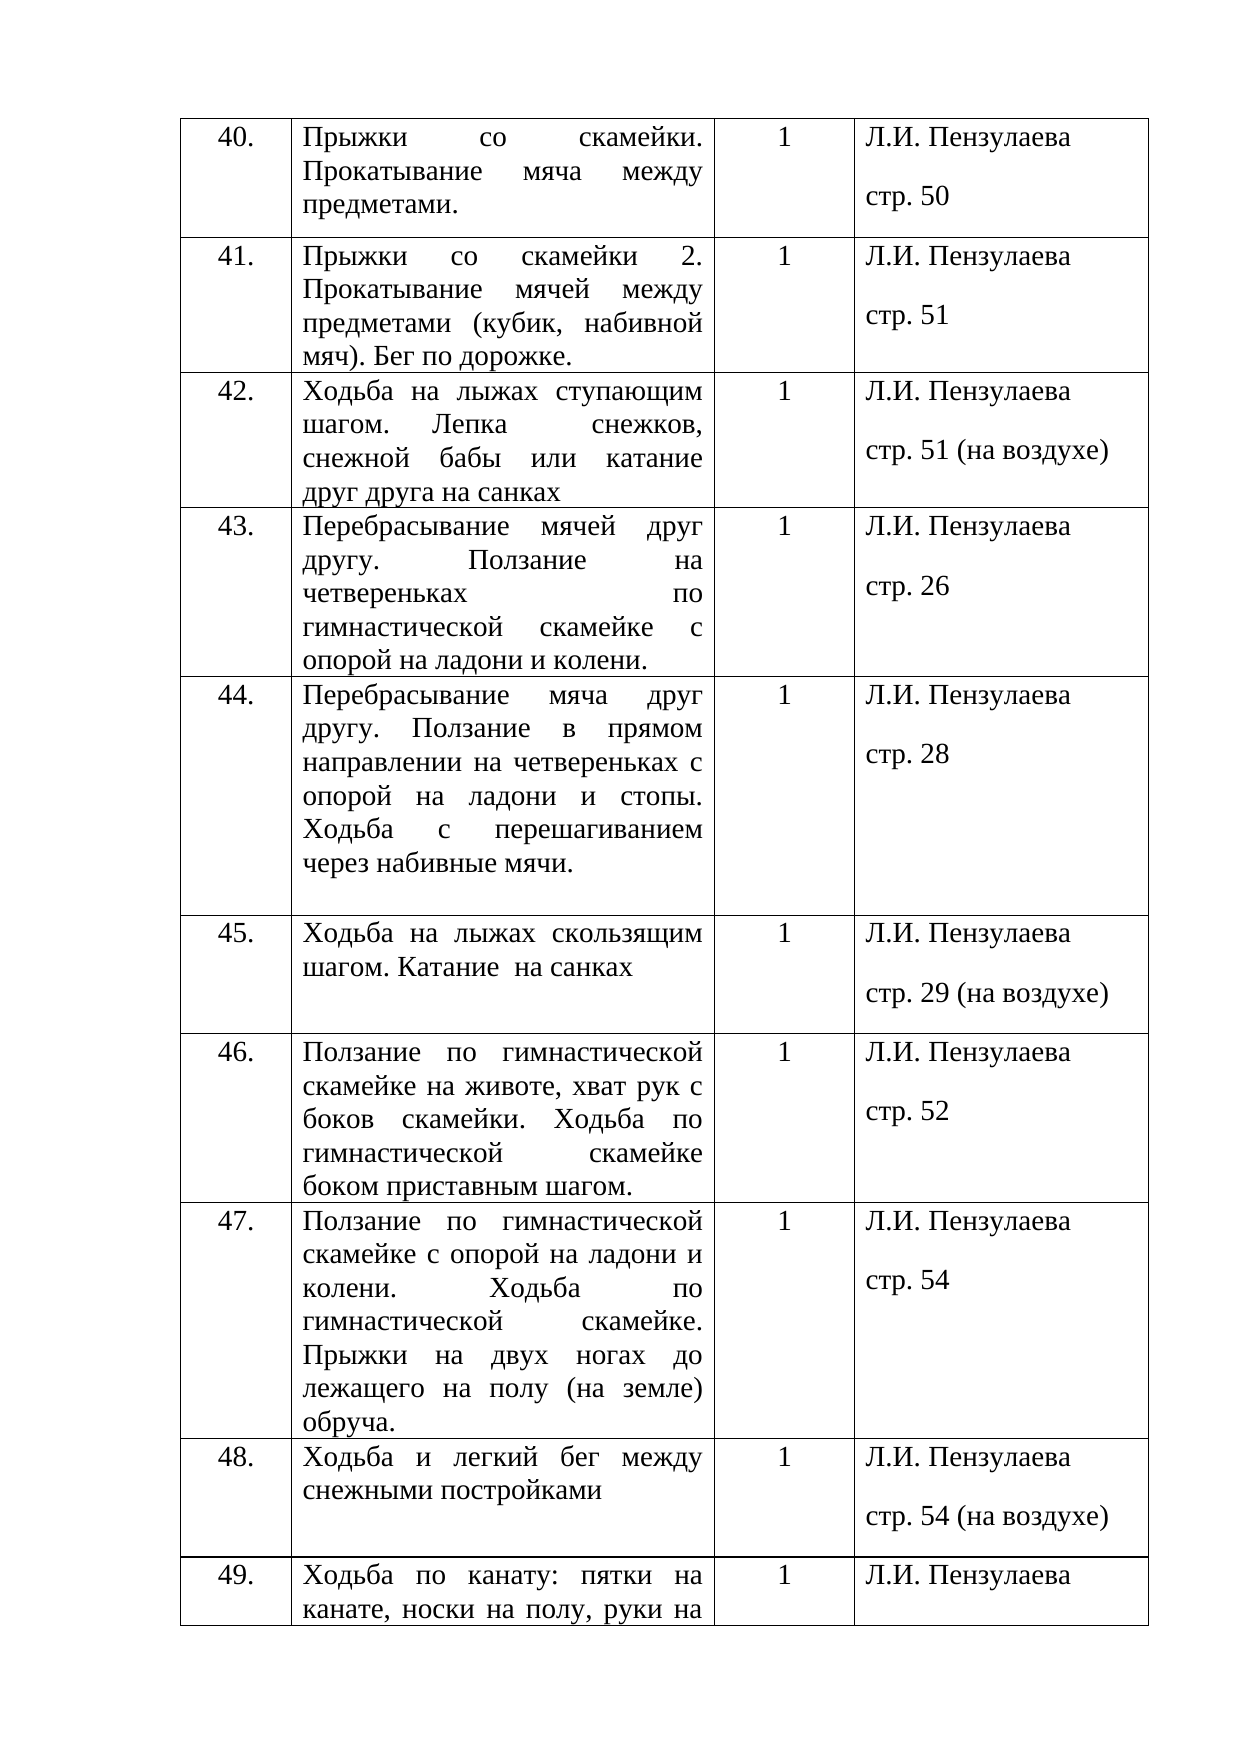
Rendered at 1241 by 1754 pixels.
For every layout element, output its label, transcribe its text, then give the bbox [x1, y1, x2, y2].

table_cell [292, 1558, 714, 1624]
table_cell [855, 1558, 1148, 1624]
table_cell Перебрасывание мячей друг другу. Ползание на четвереньках по гимнастической скамейке с опорой на ладони и колени. [292, 508, 714, 676]
table_cell 1 [715, 1203, 854, 1438]
table_cell Ходьба и легкий бег между снежными постройками [292, 1439, 714, 1556]
table_cell 42. [181, 373, 291, 507]
table_cell 48. [181, 1439, 291, 1556]
table_cell Л.И. Пензулаева стр. 52 [855, 1034, 1148, 1202]
table_cell 1 [715, 1034, 854, 1202]
table_cell Ходьба на лыжах ступающим шагом. Лепка снежков, снежной бабы или катание друг друга на санках [292, 373, 714, 507]
table_cell 49. [181, 1558, 291, 1624]
table_cell Л.И. Пензулаева стр. 50 [855, 119, 1148, 237]
table_cell 45. [181, 916, 291, 1033]
table_cell 47. [181, 1203, 291, 1438]
table_cell 1 [715, 1439, 854, 1556]
table_cell 1 [715, 373, 854, 507]
table_cell 1 [715, 677, 854, 914]
table_cell 1 [715, 238, 854, 372]
table_cell 46. [181, 1034, 291, 1202]
table_cell Ходьба на лыжах скользящим шагом. Катание на санках [292, 916, 714, 1033]
table_cell 43. [181, 508, 291, 676]
table_cell Ползание по гимнастической скамейке с опорой на ладони и колени. Ходьба по гимнастической скамейке. Прыжки на двух ногах до лежащего на полу (на земле) обруча. [292, 1203, 714, 1438]
table_cell Л.И. Пензулаева стр. 26 [855, 508, 1148, 676]
table_cell Л.И. Пензулаева стр. 51 (на воздухе) [855, 373, 1148, 507]
table_cell Ползание по гимнастической скамейке на животе, хват рук с боков скамейки. Ходьба по гимнастической скамейке боком приставным шагом. [292, 1034, 714, 1202]
table_cell Л.И. Пензулаева стр. 51 [855, 238, 1148, 372]
table_cell 41. [181, 238, 291, 372]
table_cell Л.И. Пензулаева стр. 28 [855, 677, 1148, 914]
table_cell 1 [715, 508, 854, 676]
table_cell 1 [715, 119, 854, 237]
table_cell Л.И. Пензулаева стр. 54 [855, 1203, 1148, 1438]
table_cell 40. [181, 119, 291, 237]
table_cell 44. [181, 677, 291, 914]
table_cell Л.И. Пензулаева стр. 29 (на воздухе) [855, 916, 1148, 1033]
table_cell Прыжки со скамейки 2. Прокатывание мячей между предметами (кубик, набивной мяч). Бег по дорожке. [292, 238, 714, 372]
table_cell 1 [715, 916, 854, 1033]
table_cell 1 [715, 1558, 854, 1624]
table_cell Перебрасывание мяча друг другу. Ползание в прямом направлении на четвереньках с опорой на ладони и стопы. Ходьба с перешагиванием через набивные мячи. [292, 677, 714, 914]
table_cell Л.И. Пензулаева стр. 54 (на воздухе) [855, 1439, 1148, 1556]
table_cell Прыжки со скамейки. Прокатывание мяча между предметами. [292, 119, 714, 237]
